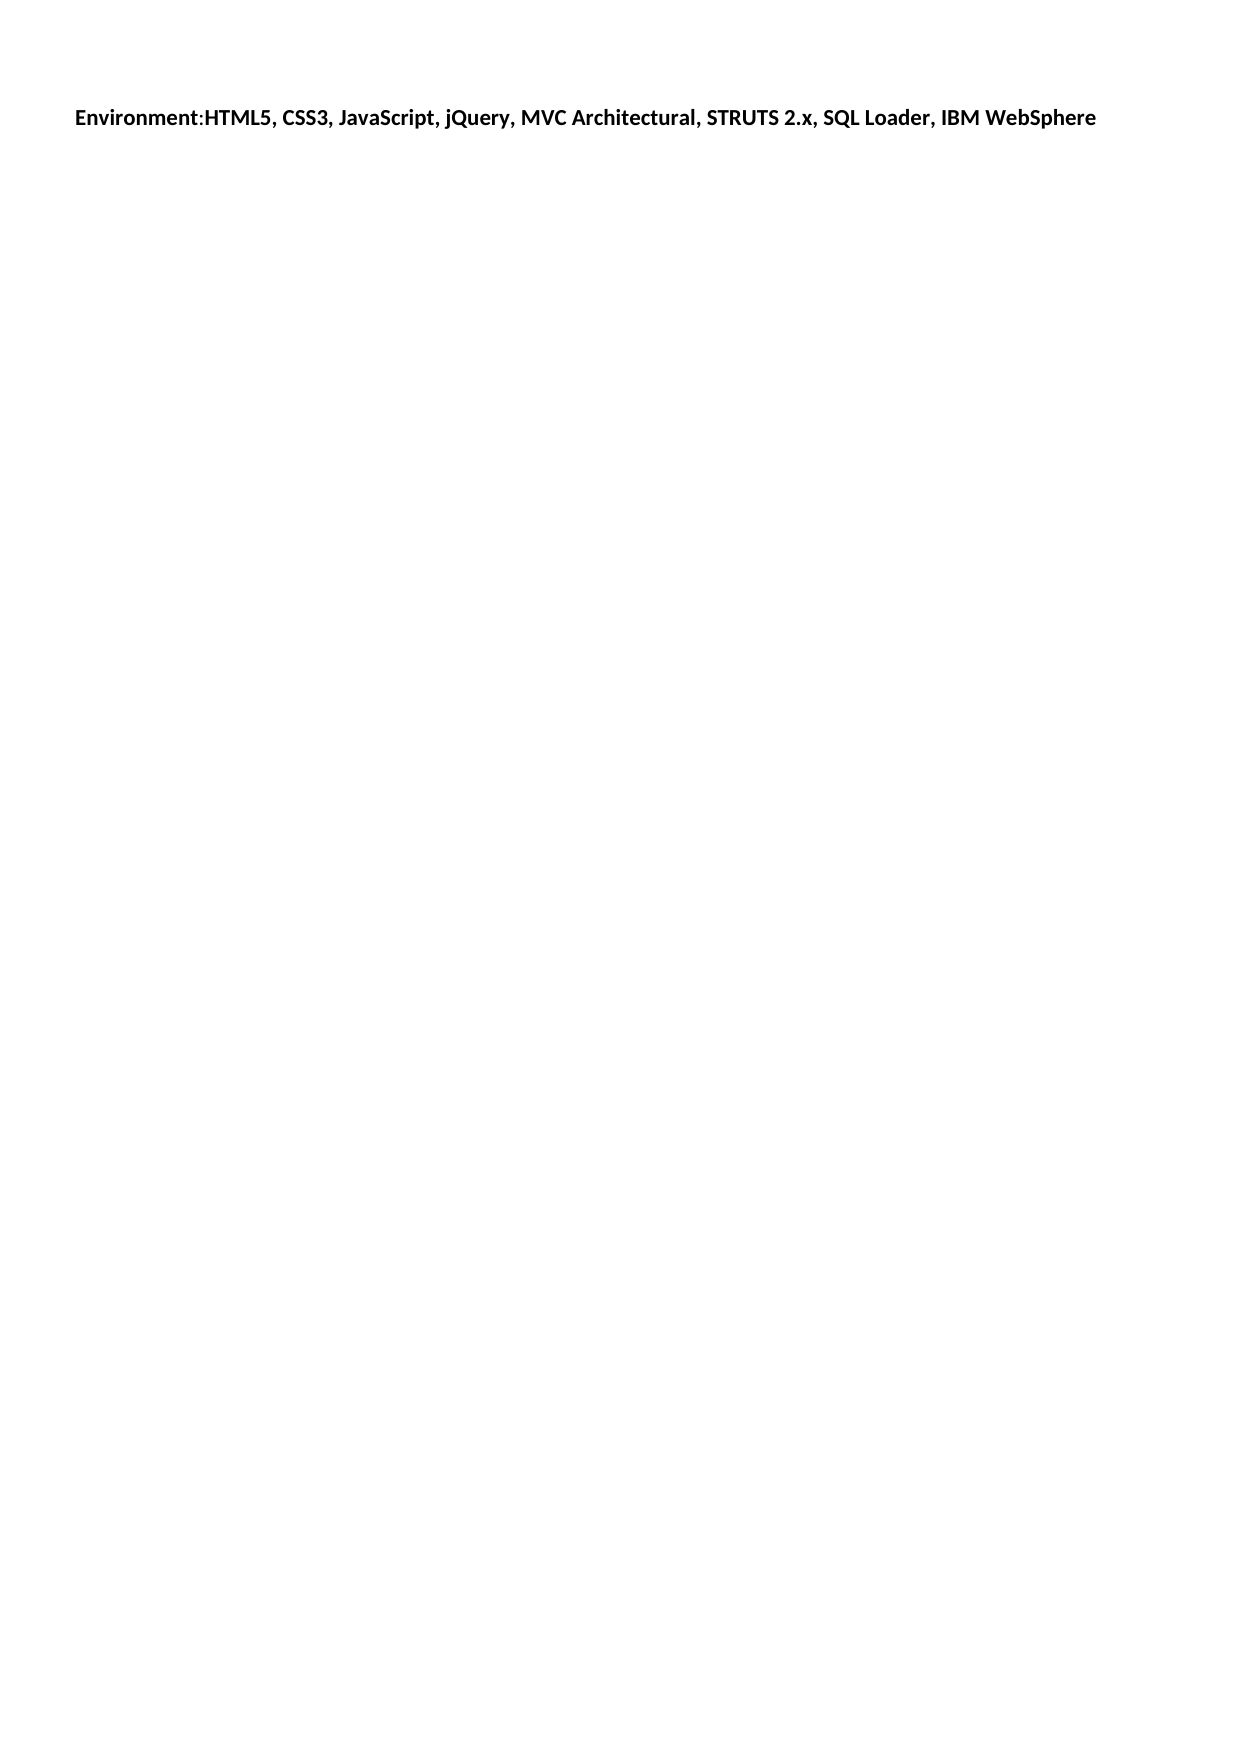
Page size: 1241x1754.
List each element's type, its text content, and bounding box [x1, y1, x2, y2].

text Environment:HTML5, CSS3, JavaScript, jQuery, MVC Architectural, STRUTS 2.x, SQL Loader, IBM WebSphere [75, 103, 1164, 131]
